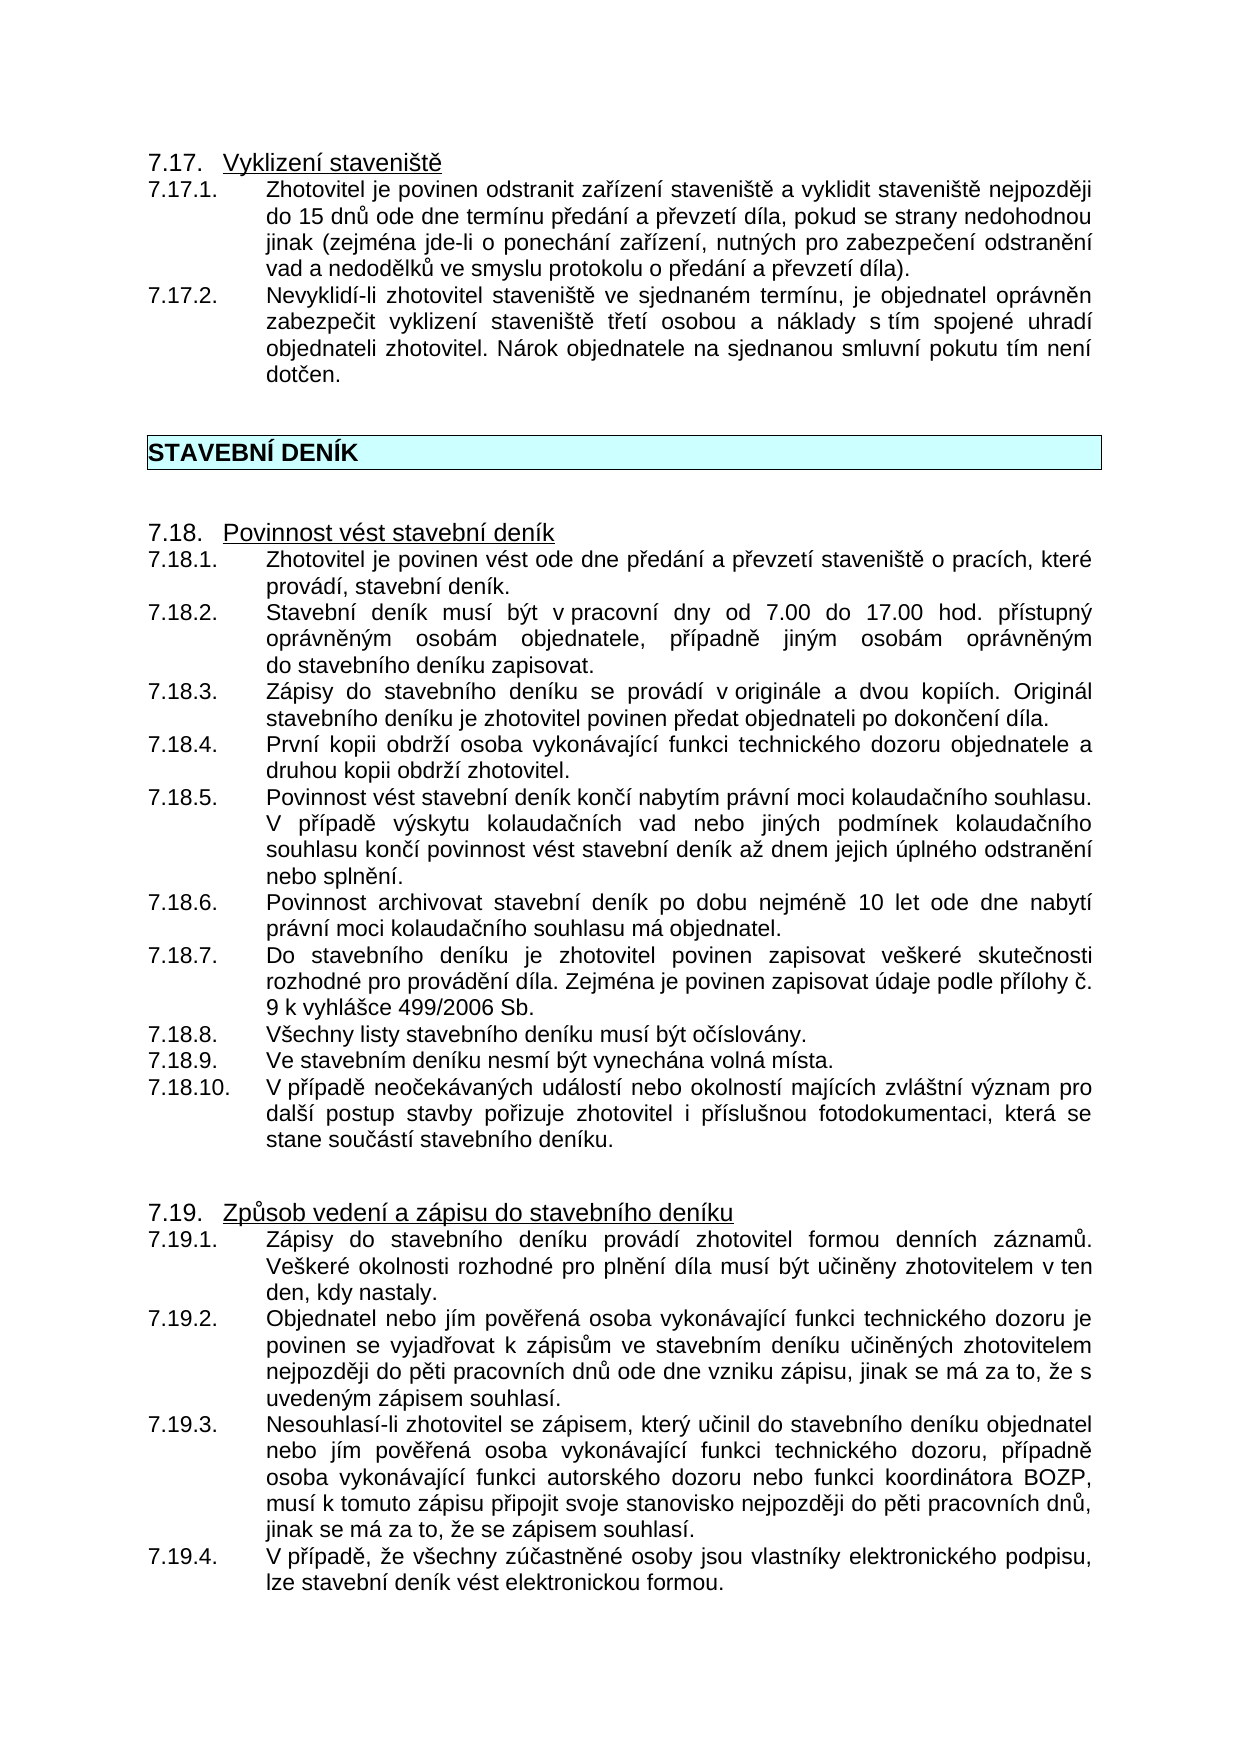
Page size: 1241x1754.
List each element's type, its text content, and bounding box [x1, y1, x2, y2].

list První kopii obdrží osoba vykonávající funkci technického dozoru objednatele a druhou kopii obdrží zhotovitel. [148, 731, 1093, 783]
list V případě, že všechny zúčastněné osoby jsou vlastníky elektronického podpisu, lze stavební deník vést elektronickou formou. [148, 1543, 1093, 1595]
text Stavební deník [148, 436, 1101, 469]
list Vyklizení staveniště [148, 148, 1093, 176]
list Nesouhlasí-li zhotovitel se zápisem, který učinil do stavebního deníku objednatel nebo jím pověřená osoba vykonávající funkci technického dozoru, případně osoba vykonávající funkci autorského dozoru nebo funkci koordinátora BOZP, musí k tomuto zápisu připojit svoje stanovisko nejpozději do pěti pracovních dnů, jinak se má za to, že se zápisem souhlasí. [148, 1411, 1093, 1543]
list Zhotovitel je povinen vést ode dne předání a převzetí staveniště o pracích, které provádí, stavební deník. [148, 546, 1093, 599]
list Objednatel nebo jím pověřená osoba vykonávající funkci technického dozoru je povinen se vyjadřovat k zápisům ve stavebním deníku učiněných zhotovitelem nejpozději do pěti pracovních dnů ode dne vzniku zápisu, jinak se má za to, že s uvedeným zápisem souhlasí. [148, 1305, 1093, 1411]
list Ve stavebním deníku nesmí být vynechána volná místa. [148, 1047, 1093, 1073]
list Zápisy do stavebního deníku provádí zhotovitel formou denních záznamů. Veškeré okolnosti rozhodné pro plnění díla musí být učiněny zhotovitelem v ten den, kdy nastaly. [148, 1226, 1093, 1305]
list Povinnost vést stavební deník [148, 518, 1093, 546]
list Povinnost archivovat stavební deník po dobu nejméně 10 let ode dne nabytí právní moci kolaudačního souhlasu má objednatel. [148, 889, 1093, 942]
list V případě neočekávaných událostí nebo okolností majících zvláštní význam pro další postup stavby pořizuje zhotovitel i příslušnou fotodokumentaci, která se stane součástí stavebního deníku. [148, 1073, 1093, 1152]
list Zhotovitel je povinen odstranit zařízení staveniště a vyklidit staveniště nejpozději do 15 dnů ode dne termínu předání a převzetí díla, pokud se strany nedohodnou jinak (zejména jde-li o ponechání zařízení, nutných pro zabezpečení odstranění vad a nedodělků ve smyslu protokolu o předání a převzetí díla). [148, 176, 1093, 282]
list Způsob vedení a zápisu do stavebního deníku [148, 1198, 1093, 1226]
list Povinnost vést stavební deník končí nabytím právní moci kolaudačního souhlasu. V případě výskytu kolaudačních vad nebo jiných podmínek kolaudačního souhlasu končí povinnost vést stavební deník až dnem jejich úplného odstranění nebo splnění. [148, 783, 1093, 889]
list Zápisy do stavebního deníku se provádí v originále a dvou kopiích. Originál stavebního deníku je zhotovitel povinen předat objednateli po dokončení díla. [148, 678, 1093, 731]
list Do stavebního deníku je zhotovitel povinen zapisovat veškeré skutečnosti rozhodné pro provádění díla. Zejména je povinen zapisovat údaje podle přílohy č. 9 k vyhlášce 499/2006 Sb. [148, 942, 1093, 1021]
list Nevyklidí-li zhotovitel staveniště ve sjednaném termínu, je objednatel oprávněn zabezpečit vyklizení staveniště třetí osobou a náklady s tím spojené uhradí objednateli zhotovitel. Nárok objednatele na sjednanou smluvní pokutu tím není dotčen. [148, 282, 1093, 387]
list Stavební deník musí být v pracovní dny od 7.00 do 17.00 hod. přístupný oprávněným osobám objednatele, případně jiným osobám oprávněným do stavebního deníku zapisovat. [148, 599, 1093, 678]
list Všechny listy stavebního deníku musí být očíslovány. [148, 1021, 1093, 1047]
